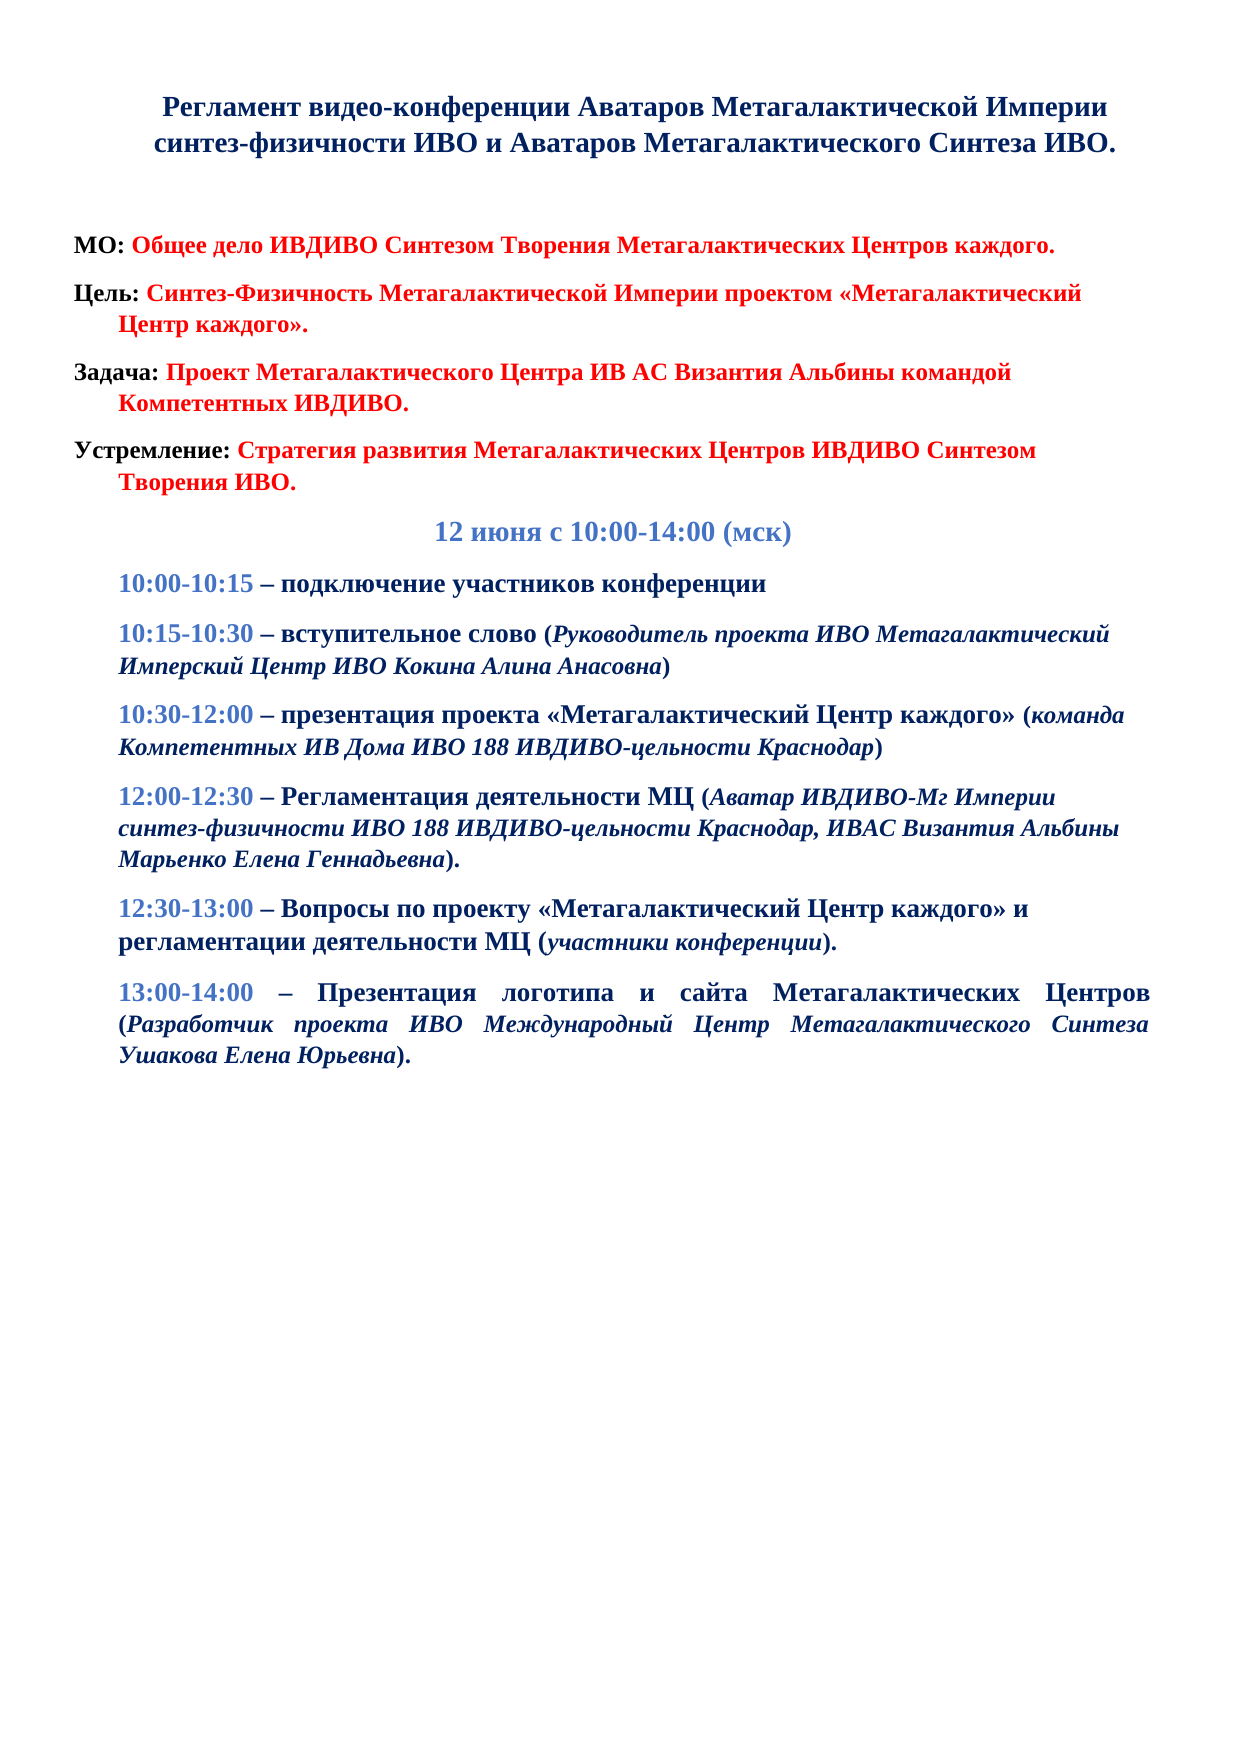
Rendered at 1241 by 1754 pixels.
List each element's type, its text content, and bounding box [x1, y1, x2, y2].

text 10:30-12:00 – презентация проекта «Метагалактический Центр каждого» (команда Компетентных ИВ Дома ИВО 188 ИВДИВО-цельности Краснодар) [118, 698, 1152, 761]
text Цель: Синтез-Физичность Метагалактической Империи проектом «Метагалактический Центр каждого». [74, 278, 1152, 338]
text 12:30-13:00 – Вопросы по проекту «Метагалактический Центр каждого» и регламентации деятельности МЦ (участники конференции). [118, 892, 1152, 957]
text Устремление: Стратегия развития Метагалактических Центров ИВДИВО Синтезом Творения ИВО. [74, 436, 1152, 495]
text 10:00-10:15 – подключение участников конференции [118, 567, 1152, 598]
text 10:15-10:30 – вступительное слово (Руководитель проекта ИВО Метагалактический Имперский Центр ИВО Кокина Алина Анасовна) [118, 617, 1152, 679]
text 12:00-12:30 – Регламентация деятельности МЦ (Аватар ИВДИВО-Мг Империи синтез-физичности ИВО 188 ИВДИВО-цельности Краснодар, ИВАС Византия Альбины Марьенко Елена Геннадьевна). [118, 780, 1152, 873]
text Задача: Проект Метагалактического Центра ИВ АС Византия Альбины командой Компетентных ИВДИВО. [74, 357, 1152, 417]
text 12 июня с 10:00-14:00 (мск) [74, 514, 1152, 548]
text 13:00-14:00 – Презентация логотипа и сайта Метагалактических Центров (Разработчик проекта ИВО Международный Центр Метагалактического Синтеза Ушакова Елена Юрьевна). [118, 976, 1152, 1069]
text Регламент видео-конференции Аватаров Метагалактической Империи синтез-физичности ИВО и Аватаров Метагалактического Синтеза ИВО. [118, 89, 1152, 158]
text МО: Общее дело ИВДИВО Синтезом Творения Метагалактических Центров каждого. [74, 230, 1152, 259]
